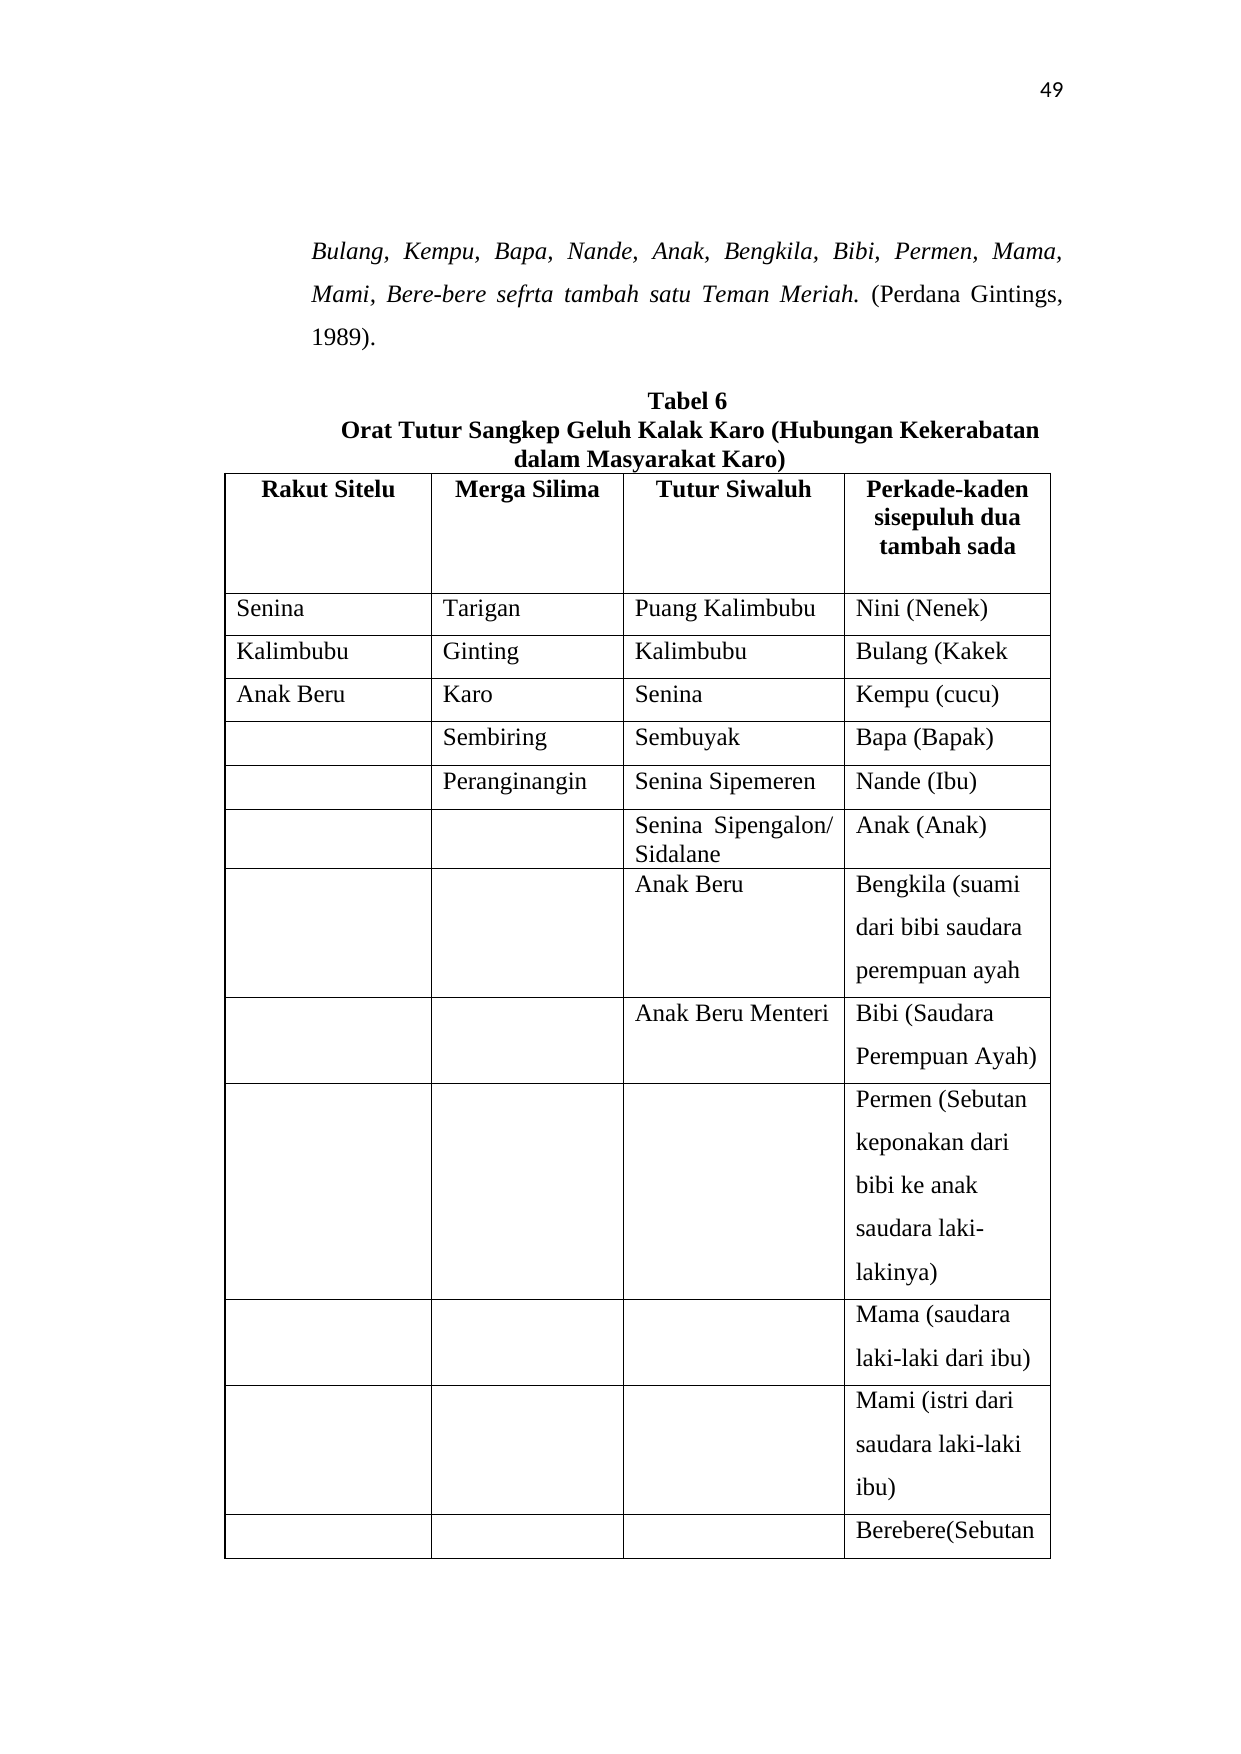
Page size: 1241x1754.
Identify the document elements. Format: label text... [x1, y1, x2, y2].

table_cell Anak Beru Menteri [624, 998, 844, 1083]
table_cell [226, 1515, 431, 1558]
table_cell [226, 869, 431, 997]
table_cell [432, 998, 623, 1083]
table_cell Puang Kalimbubu [624, 594, 844, 635]
table_cell [226, 998, 431, 1083]
table_cell Senina Sipengalon/ Sidalane [624, 810, 844, 868]
table_cell [226, 810, 431, 868]
table_cell [624, 1300, 844, 1384]
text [311, 236, 1063, 351]
text Tabel 6 [236, 386, 1063, 415]
table_cell Peranginangin [432, 766, 623, 809]
table_cell [226, 1386, 431, 1514]
table_cell Nande (Ibu) [845, 766, 1050, 809]
table_cell Senina [226, 594, 431, 635]
table_cell Sembiring [432, 722, 623, 765]
table_cell Sembuyak [624, 722, 844, 765]
table_cell Kalimbubu [226, 636, 431, 678]
table_cell Karo [432, 679, 623, 721]
table_cell Kalimbubu [624, 636, 844, 678]
table_cell [624, 1084, 844, 1298]
table_cell Mama (saudara laki-laki dari ibu) [845, 1300, 1050, 1384]
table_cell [845, 1515, 1050, 1558]
table_cell [432, 810, 623, 868]
table_cell Senina [624, 679, 844, 721]
table_cell Anak Beru [624, 869, 844, 997]
table_cell [226, 722, 431, 765]
table_cell Permen (Sebutan keponakan dari bibi ke anak saudara laki-lakinya) [845, 1084, 1050, 1298]
table_cell [432, 1515, 623, 1558]
table_cell Mami (istri dari saudara laki-laki ibu) [845, 1386, 1050, 1514]
table_cell Ginting [432, 636, 623, 678]
table_cell [624, 1515, 844, 1558]
table_cell Bengkila (suami dari bibi saudara perempuan ayah [845, 869, 1050, 997]
table_cell Kempu (cucu) [845, 679, 1050, 721]
table_cell [226, 1084, 431, 1298]
table_cell Bapa (Bapak) [845, 722, 1050, 765]
table_header Merga Silima [432, 474, 623, 592]
table_cell [226, 1300, 431, 1384]
table_cell [432, 1084, 623, 1298]
table_cell Senina Sipemeren [624, 766, 844, 809]
table_header Perkade-kaden sisepuluh dua tambah sada [845, 474, 1050, 592]
table_cell Tarigan [432, 594, 623, 635]
table_cell Bibi (Saudara Perempuan Ayah) [845, 998, 1050, 1083]
text Orat Tutur Sangkep Geluh Kalak Karo (Hubungan Kekerabatan dalam Masyarakat Karo) [236, 415, 1063, 473]
table_cell [432, 1386, 623, 1514]
table_cell Nini (Nenek) [845, 594, 1050, 635]
table_cell Anak (Anak) [845, 810, 1050, 868]
table_cell [624, 1386, 844, 1514]
table_cell [432, 869, 623, 997]
table_header Rakut Sitelu [226, 474, 431, 592]
table_cell [226, 766, 431, 809]
table_cell [432, 1300, 623, 1384]
table_cell Anak Beru [226, 679, 431, 721]
table_header Tutur Siwaluh [624, 474, 844, 592]
table_cell Bulang (Kakek [845, 636, 1050, 678]
